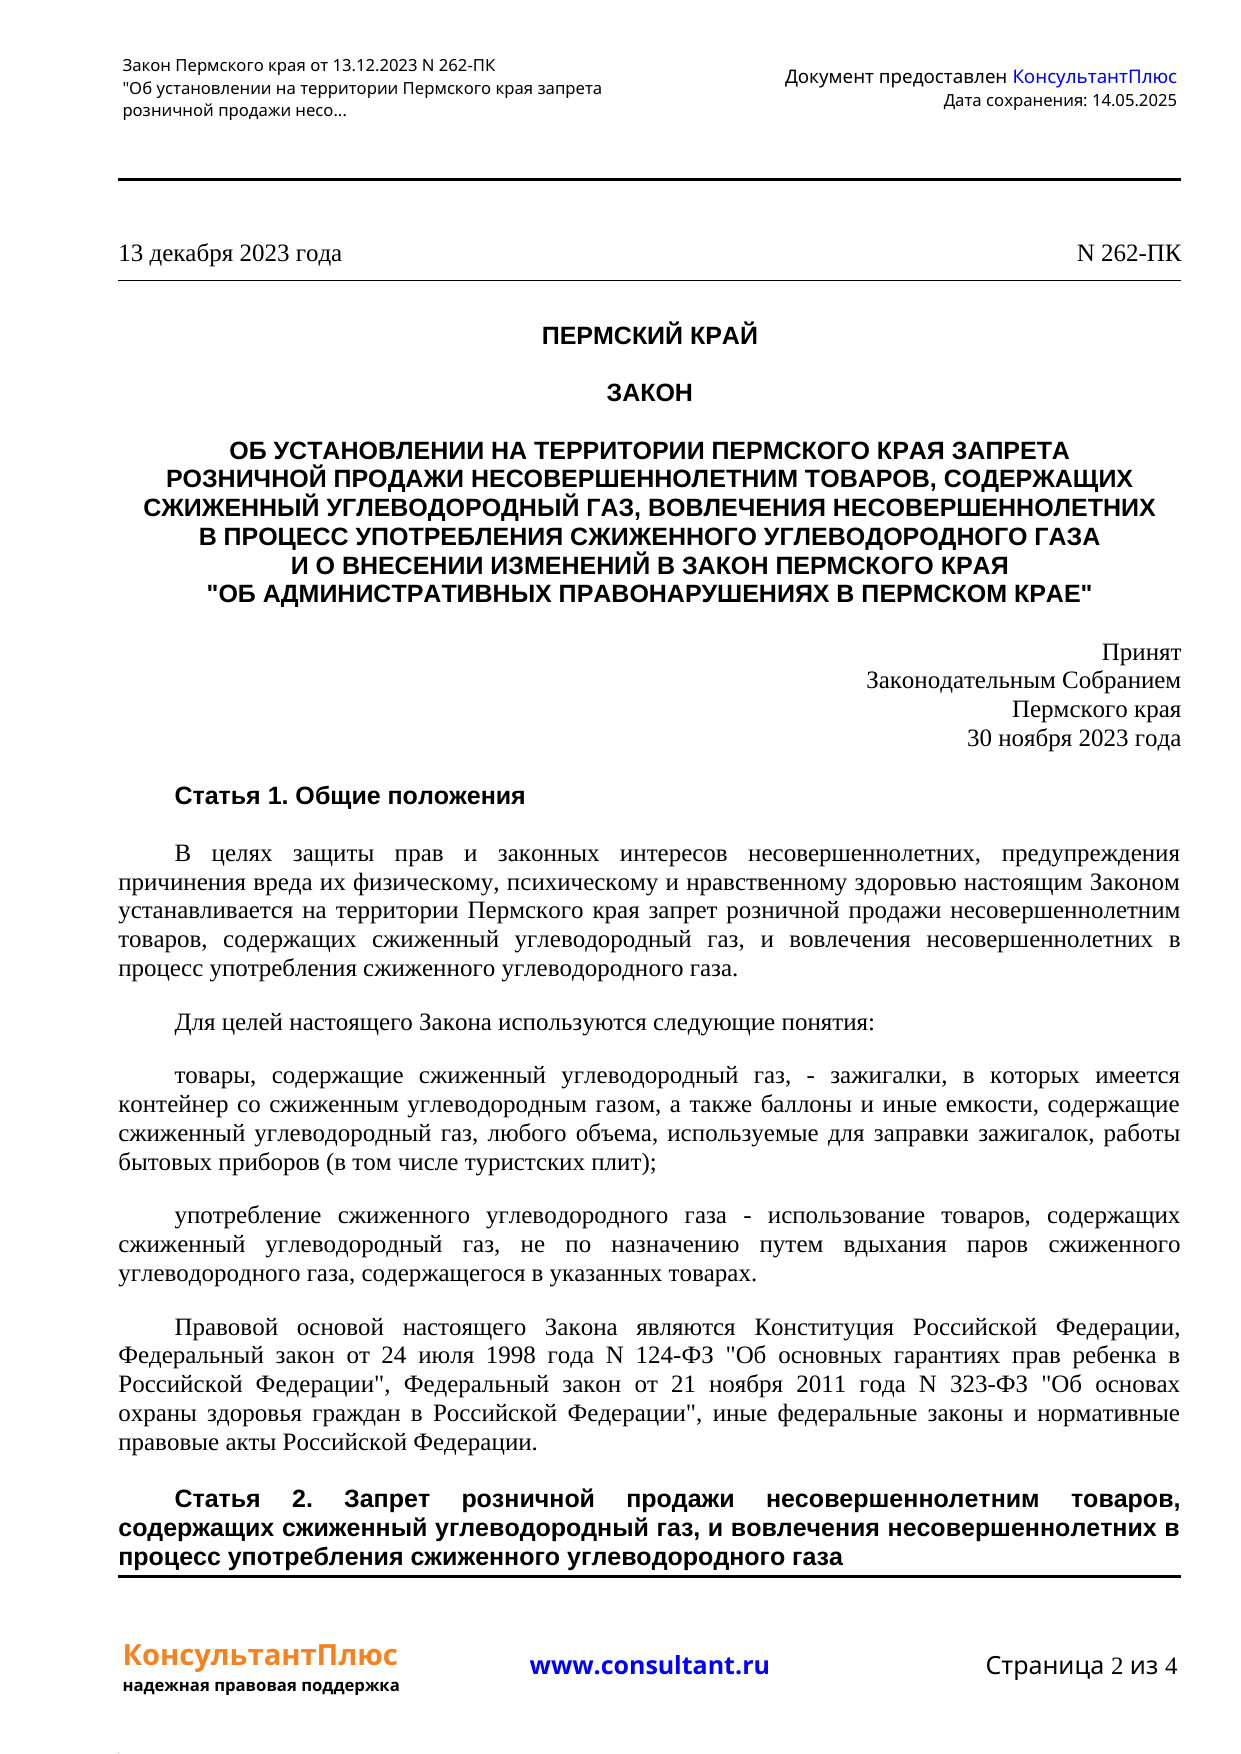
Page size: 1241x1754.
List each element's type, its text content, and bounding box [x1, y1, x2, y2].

text 30 ноября 2023 года [118, 723, 1181, 752]
text Для целей настоящего Закона используются следующие понятия: [118, 1007, 1181, 1036]
title РОЗНИЧНОЙ ПРОДАЖИ НЕСОВЕРШЕННОЛЕТНИМ ТОВАРОВ, СОДЕРЖАЩИХ [118, 464, 1181, 493]
title И О ВНЕСЕНИИ ИЗМЕНЕНИЙ В ЗАКОН ПЕРМСКОГО КРАЯ [118, 551, 1181, 579]
title Статья 1. Общие положения [118, 781, 1181, 809]
table_header 13 декабря 2023 года [118, 238, 649, 267]
text Правовой основой настоящего Закона являются Конституция Российской Федерации, Федеральный закон от 24 июля 1998 года N 124-ФЗ "Об основных гарантиях прав ребенка в Российской Федерации", Федеральный закон от 21 ноября 2011 года N 323-ФЗ "Об основах охраны здоровья граждан в Российской Федерации", иные федеральные законы и нормативные правовые акты Российской Федерации. [118, 1312, 1181, 1456]
title Статья 2. Запрет розничной продажи несовершеннолетним товаров, содержащих сжиженный углеводородный газ, и вовлечения несовершеннолетних в процесс употребления сжиженного углеводородного газа [118, 1484, 1181, 1571]
text В целях защиты прав и законных интересов несовершеннолетних, предупреждения причинения вреда их физическому, психическому и нравственному здоровью настоящим Законом устанавливается на территории Пермского края запрет розничной продажи несовершеннолетним товаров, содержащих сжиженный углеводородный газ, и вовлечения несовершеннолетних в процесс употребления сжиженного углеводородного газа. [118, 838, 1181, 982]
title СЖИЖЕННЫЙ УГЛЕВОДОРОДНЫЙ ГАЗ, ВОВЛЕЧЕНИЯ НЕСОВЕРШЕННОЛЕТНИХ [118, 493, 1181, 522]
text Пермского края [118, 694, 1181, 723]
text Принят [118, 637, 1181, 666]
text употребление сжиженного углеводородного газа - использование товаров, содержащих сжиженный углеводородный газ, не по назначению путем вдыхания паров сжиженного углеводородного газа, содержащегося в указанных товарах. [118, 1201, 1181, 1287]
title ОБ УСТАНОВЛЕНИИ НА ТЕРРИТОРИИ ПЕРМСКОГО КРАЯ ЗАПРЕТА [118, 436, 1181, 464]
text товары, содержащие сжиженный углеводородный газ, - зажигалки, в которых имеется контейнер со сжиженным углеводородным газом, а также баллоны и иные емкости, содержащие сжиженный углеводородный газ, любого объема, используемые для заправки зажигалок, работы бытовых приборов (в том числе туристских плит); [118, 1061, 1181, 1176]
title В ПРОЦЕСС УПОТРЕБЛЕНИЯ СЖИЖЕННОГО УГЛЕВОДОРОДНОГО ГАЗА [118, 522, 1181, 551]
text Законодательным Собранием [118, 666, 1181, 694]
table_header N 262-ПК [650, 238, 1181, 267]
title "ОБ АДМИНИСТРАТИВНЫХ ПРАВОНАРУШЕНИЯХ В ПЕРМСКОМ КРАЕ" [118, 579, 1181, 608]
title ЗАКОН [118, 378, 1181, 407]
title ПЕРМСКИЙ КРАЙ [118, 321, 1181, 349]
